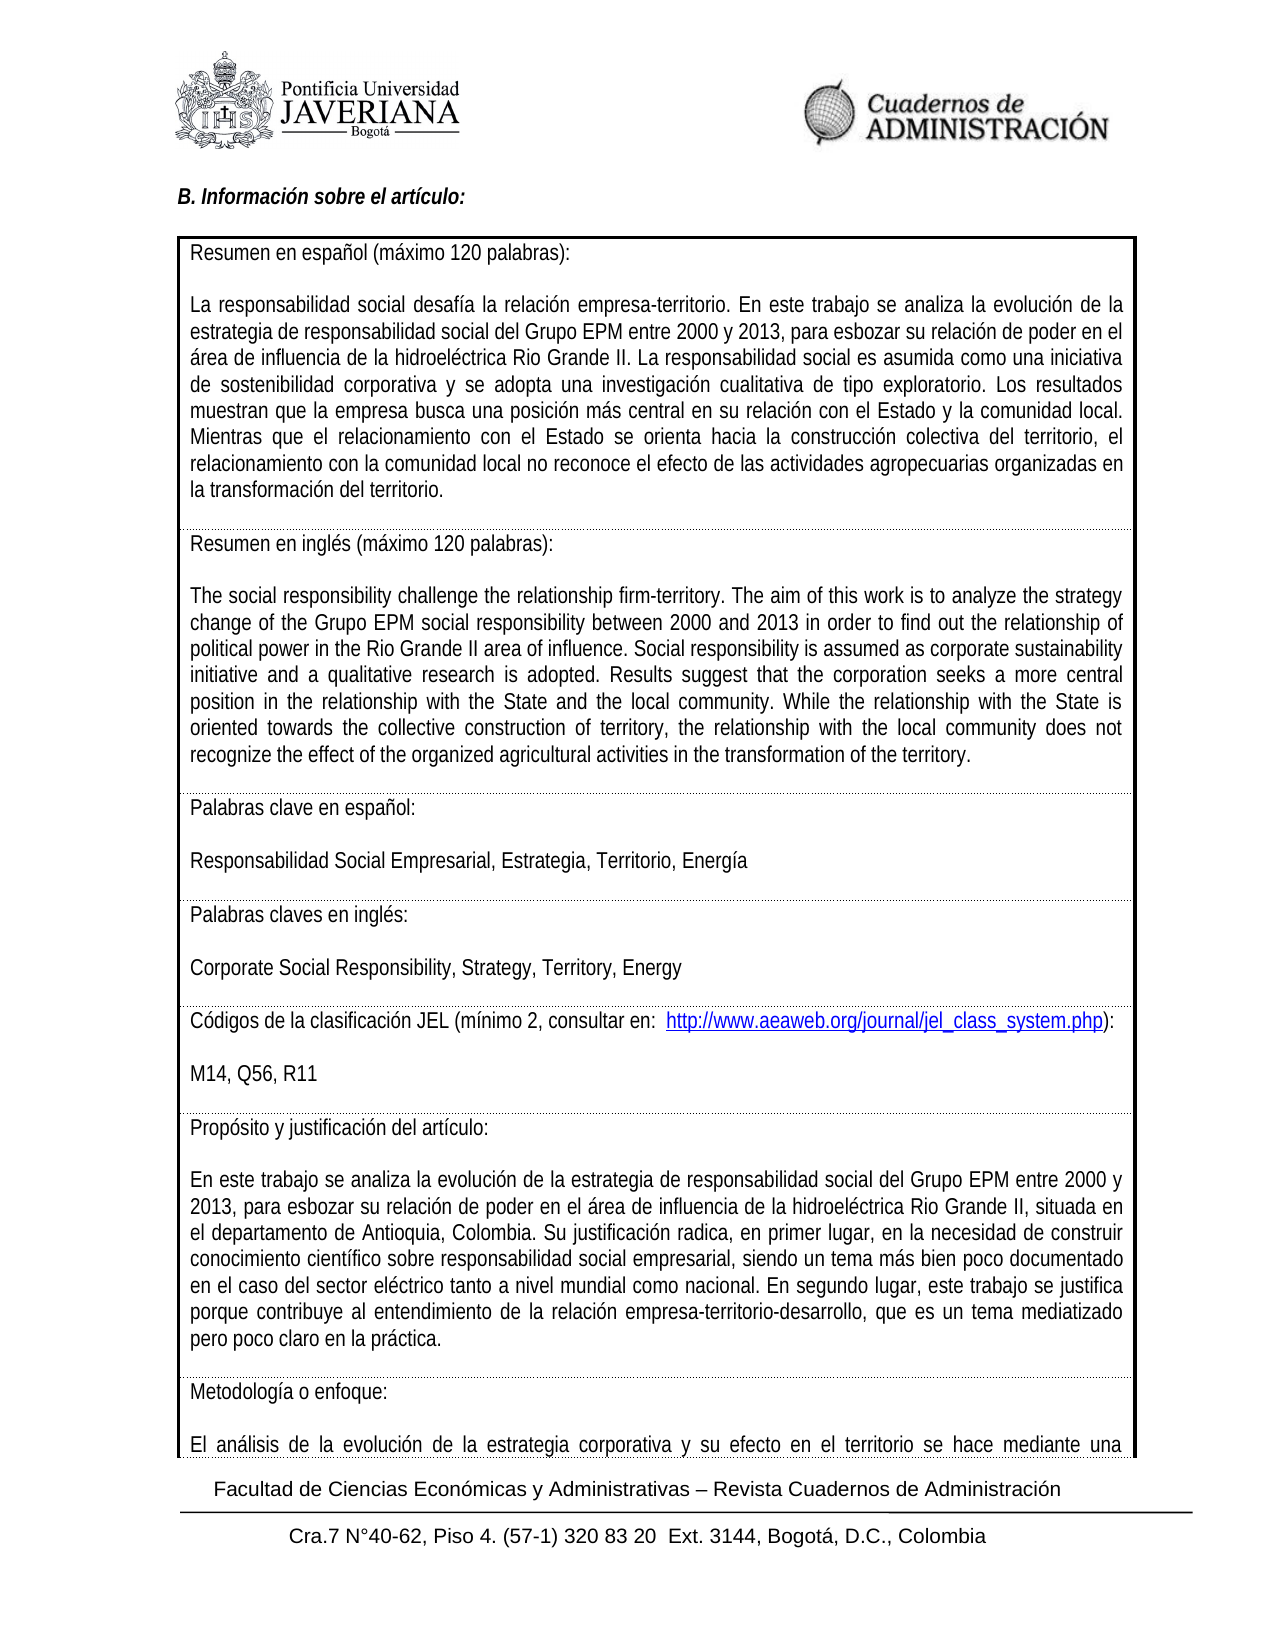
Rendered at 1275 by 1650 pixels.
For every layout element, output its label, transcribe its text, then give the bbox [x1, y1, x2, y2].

picture [175, 51, 460, 149]
table_header Resumen en español (máximo 120 palabras): La responsabilidad social desafía la relación empresa-territorio. En este trabajo se analiza la evolución de la estrategia de responsabilidad social del Grupo EPM entre 2000 y 2013, para esbozar su relación de poder en el área de influencia de la hidroeléctrica Rio Grande II. La responsabilidad social es asumida como una iniciativa de sostenibilidad corporativa y se adopta una investigación cualitativa de tipo exploratorio. Los resultados muestran que la empresa busca una posición más central en su relación con el Estado y la comunidad local. Mientras que el relacionamiento con el Estado se orienta hacia la construcción colectiva del territorio, el relacionamiento con la comunidad local no reconoce el efecto de las actividades agropecuarias organizadas en la transformación del territorio. [180, 239, 1133, 529]
table_cell Resumen en inglés (máximo 120 palabras): The social responsibility challenge the relationship firm-territory. The aim of this work is to analyze the strategy change of the Grupo EPM social responsibility between 2000 and 2013 in order to find out the relationship of political power in the Rio Grande II area of influence. Social responsibility is assumed as corporate sustainability initiative and a qualitative research is adopted. Results suggest that the corporation seeks a more central position in the relationship with the State and the local community. While the relationship with the State is oriented towards the collective construction of territory, the relationship with the local community does not recognize the effect of the organized agricultural activities in the transformation of the territory. [180, 529, 1133, 793]
table_cell Palabras claves en inglés: Corporate Social Responsibility, Strategy, Territory, Energy [180, 900, 1133, 1006]
text B. Información sobre el artículo: [177, 183, 1098, 209]
table_cell Palabras clave en español: Responsabilidad Social Empresarial, Estrategia, Territorio, Energía [180, 793, 1133, 900]
picture [786, 73, 1123, 157]
table_cell Propósito y justificación del artículo: En este trabajo se analiza la evolución de la estrategia de responsabilidad social del Grupo EPM entre 2000 y 2013, para esbozar su relación de poder en el área de influencia de la hidroeléctrica Rio Grande II, situada en el departamento de Antioquia, Colombia. Su justificación radica, en primer lugar, en la necesidad de construir conocimiento científico sobre responsabilidad social empresarial, siendo un tema más bien poco documentado en el caso del sector eléctrico tanto a nivel mundial como nacional. En segundo lugar, este trabajo se justifica porque contribuye al entendimiento de la relación empresa-territorio-desarrollo, que es un tema mediatizado pero poco claro en la práctica. [180, 1113, 1133, 1377]
table_cell Códigos de la clasificación JEL (mínimo 2, consultar en: http://www.aeaweb.org/journal/jel_class_system.php): M14, Q56, R11 [180, 1006, 1133, 1113]
